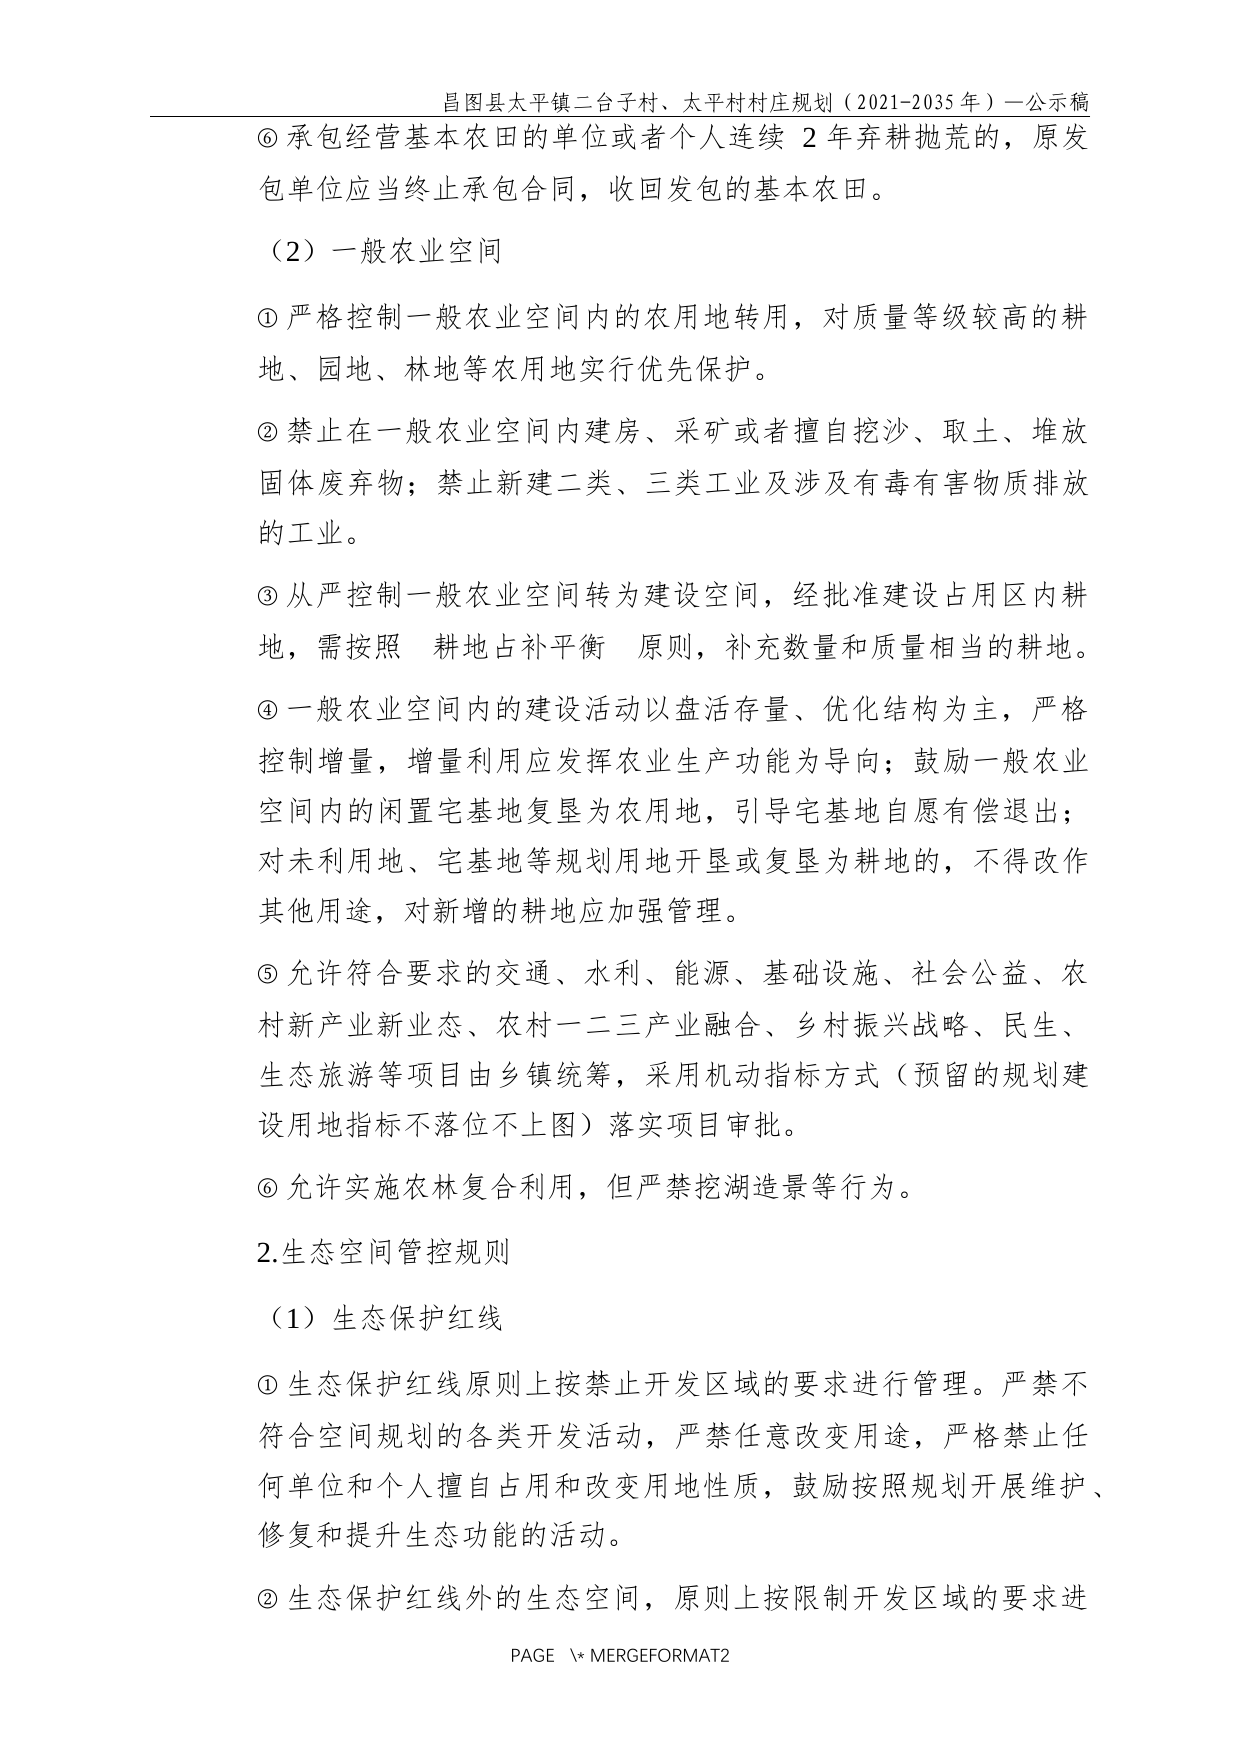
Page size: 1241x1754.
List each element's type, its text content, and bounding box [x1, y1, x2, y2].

text ⑥允许实施农林复合利用，但严禁挖湖造景等行为。 [256, 1168, 1090, 1203]
text ①生态保护红线原则上按禁止开发区域的要求进行管理。严禁不符合空间规划的各类开发活动，严禁任意改变用途，严格禁止任何单位和个人擅自占用和改变用地性质，鼓励按照规划开展维护、修复和提升生态功能的活动。 [256, 1365, 1090, 1550]
text 2.生态空间管控规则 [256, 1234, 1090, 1269]
text ④一般农业空间内的建设活动以盘活存量、优化结构为主，严格控制增量，增量利用应发挥农业生产功能为导向；鼓励一般农业空间内的闲置宅基地复垦为农用地，引导宅基地自愿有偿退出；对未利用地、宅基地等规划用地开垦或复垦为耕地的，不得改作其他用途，对新增的耕地应加强管理。 [256, 691, 1090, 925]
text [256, 1579, 1090, 1614]
text ①严格控制一般农业空间内的农用地转用，对质量等级较高的耕地、园地、林地等农用地实行优先保护。 [256, 298, 1090, 383]
text ②禁止在一般农业空间内建房、采矿或者擅自挖沙、取土、堆放固体废弃物；禁止新建二类、三类工业及涉及有毒有害物质排放的工业。 [256, 412, 1090, 547]
text ⑥承包经营基本农田的单位或者个人连续 2 年弃耕抛荒的，原发包单位应当终止承包合同，收回发包的基本农田。 [256, 118, 1090, 203]
text （2）一般农业空间 [256, 232, 1090, 268]
text （1）生态保护红线 [256, 1299, 1090, 1335]
text ③从严控制一般农业空间转为建设空间，经批准建设占用区内耕地，需按照“耕地占补平衡”原则，补充数量和质量相当的耕地。 [256, 576, 1090, 662]
text ⑤允许符合要求的交通、水利、能源、基础设施、社会公益、农村新产业新业态、农村一二三产业融合、乡村振兴战略、民生、生态旅游等项目由乡镇统筹，采用机动指标方式（预留的规划建设用地指标不落位不上图）落实项目审批。 [256, 954, 1090, 1139]
